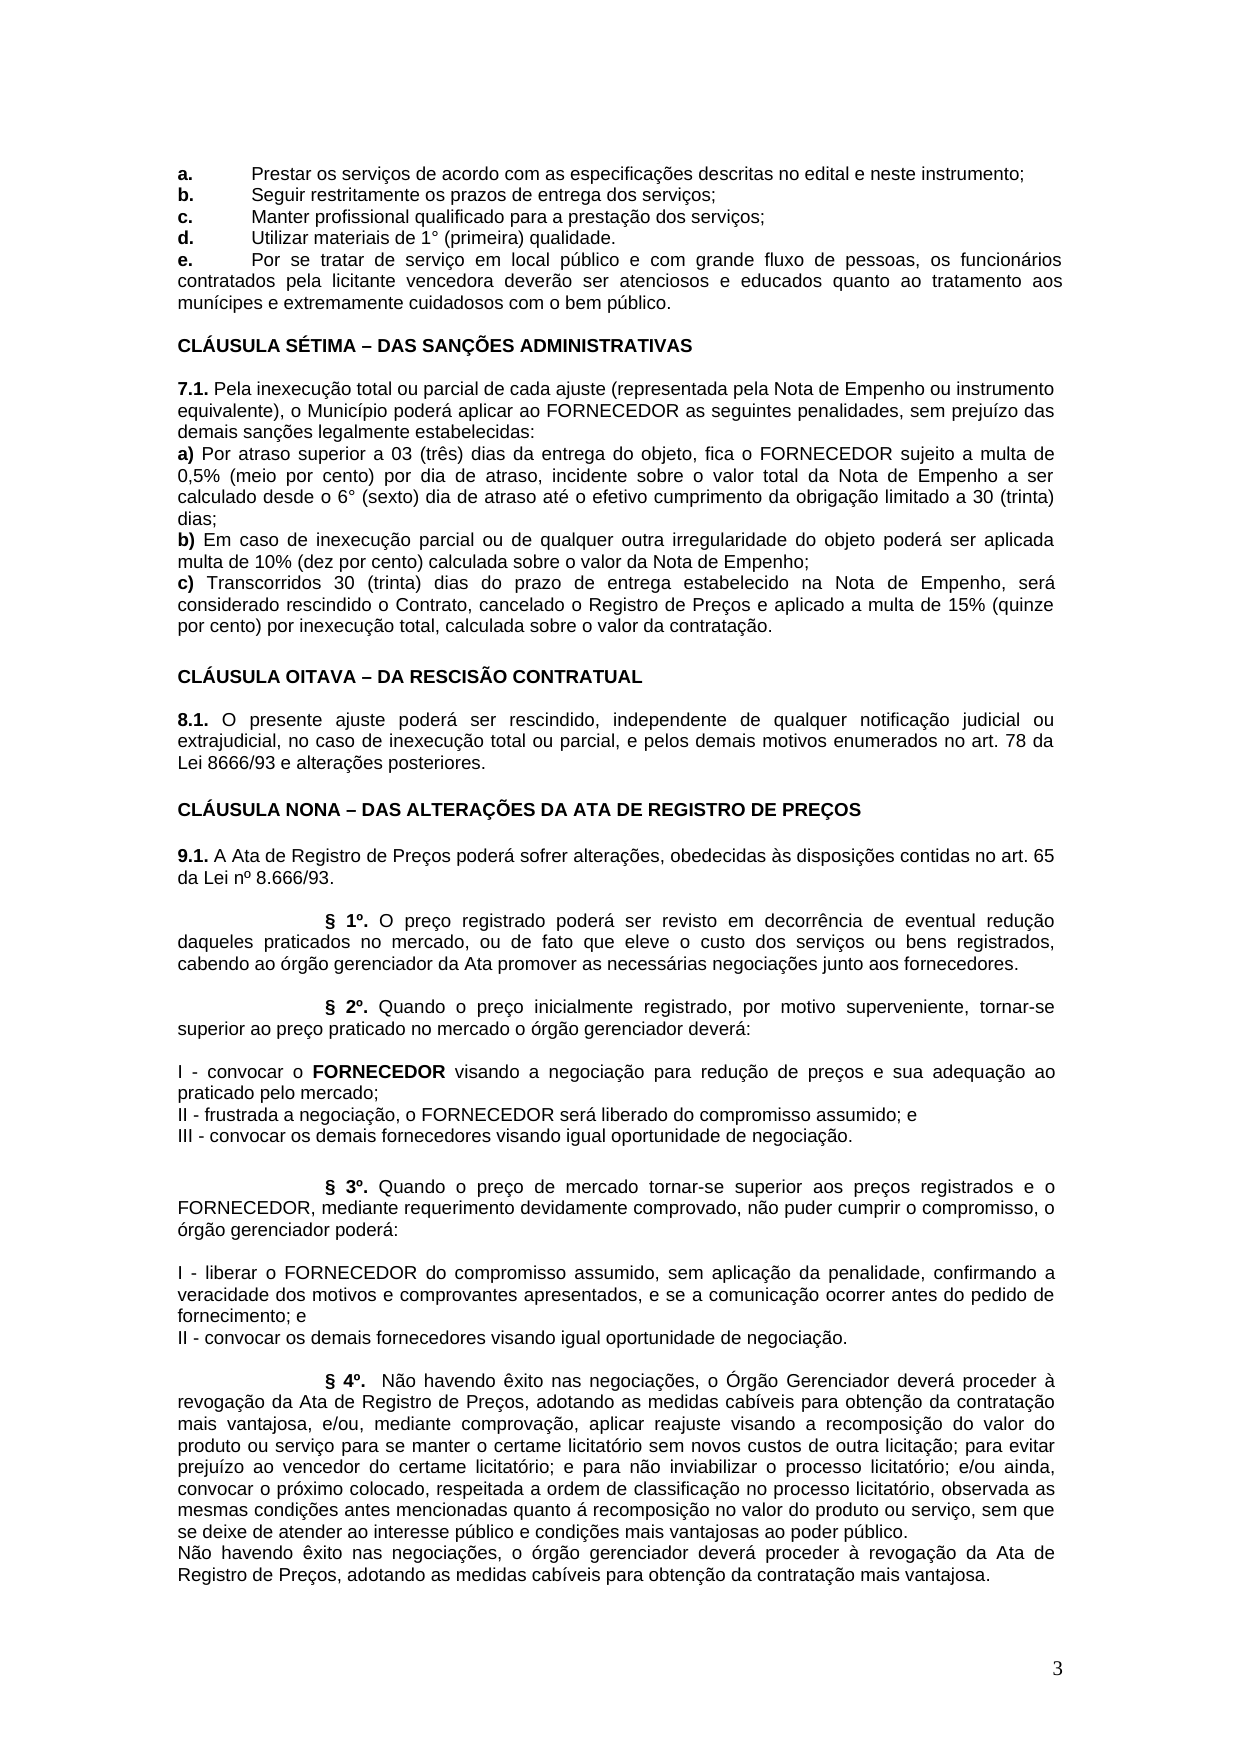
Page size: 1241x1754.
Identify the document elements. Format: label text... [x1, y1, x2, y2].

text III - convocar os demais fornecedores visando igual oportunidade de negociação. [177, 1125, 1056, 1147]
text CLÁUSULA OITAVA – DA RESCISÃO CONTRATUAL [177, 666, 1055, 687]
list Por se tratar de serviço em local público e com grande fluxo de pessoas, os funcionários contratados pela licitante vencedora deverão ser atenciosos e educados quanto ao tratamento aos munícipes e extremamente cuidadosos com o bem público. [177, 249, 1063, 313]
text 8.1. O presente ajuste poderá ser rescindido, independente de qualquer notificação judicial ou extrajudicial, no caso de inexecução total ou parcial, e pelos demais motivos enumerados no art. 78 da Lei 8666/93 e alterações posteriores. [177, 709, 1055, 773]
text CLÁUSULA SÉTIMA – DAS SANÇÕES ADMINISTRATIVAS [177, 335, 1055, 357]
text 7.1. Pela inexecução total ou parcial de cada ajuste (representada pela Nota de Empenho ou instrumento equivalente), o Município poderá aplicar ao FORNECEDOR as seguintes penalidades, sem prejuízo das demais sanções legalmente estabelecidas: [177, 378, 1055, 443]
list Seguir restritamente os prazos de entrega dos serviços; [177, 184, 1063, 206]
text b) Em caso de inexecução parcial ou de qualquer outra irregularidade do objeto poderá ser aplicada multa de 10% (dez por cento) calculada sobre o valor da Nota de Empenho; [177, 529, 1055, 572]
text § 1º. O preço registrado poderá ser revisto em decorrência de eventual redução daqueles praticados no mercado, ou de fato que eleve o custo dos serviços ou bens registrados, cabendo ao órgão gerenciador da Ata promover as necessárias negociações junto aos fornecedores. [177, 910, 1056, 974]
text CLÁUSULA NONA – DAS ALTERAÇÕES DA ATA DE REGISTRO DE PREÇOS [177, 798, 1055, 820]
text a) Por atraso superior a 03 (três) dias da entrega do objeto, fica o FORNECEDOR sujeito a multa de 0,5% (meio por cento) por dia de atraso, incidente sobre o valor total da Nota de Empenho a ser calculado desde o 6° (sexto) dia de atraso até o efetivo cumprimento da obrigação limitado a 30 (trinta) dias; [177, 443, 1055, 529]
text § 4º. Não havendo êxito nas negociações, o Órgão Gerenciador deverá proceder à revogação da Ata de Registro de Preços, adotando as medidas cabíveis para obtenção da contratação mais vantajosa, e/ou, mediante comprovação, aplicar reajuste visando a recomposição do valor do produto ou serviço para se manter o certame licitatório sem novos custos de outra licitação; para evitar prejuízo ao vencedor do certame licitatório; e para não inviabilizar o processo licitatório; e/ou ainda, convocar o próximo colocado, respeitada a ordem de classificação no processo licitatório, observada as mesmas condições antes mencionadas quanto á recomposição no valor do produto ou serviço, sem que se deixe de atender ao interesse público e condições mais vantajosas ao poder público. [177, 1370, 1056, 1542]
text c) Transcorridos 30 (trinta) dias do prazo de entrega estabelecido na Nota de Empenho, será considerado rescindido o Contrato, cancelado o Registro de Preços e aplicado a multa de 15% (quinze por cento) por inexecução total, calculada sobre o valor da contratação. [177, 572, 1055, 637]
text I - liberar o FORNECEDOR do compromisso assumido, sem aplicação da penalidade, confirmando a veracidade dos motivos e comprovantes apresentados, e se a comunicação ocorrer antes do pedido de fornecimento; e [177, 1262, 1056, 1327]
text Não havendo êxito nas negociações, o órgão gerenciador deverá proceder à revogação da Ata de Registro de Preços, adotando as medidas cabíveis para obtenção da contratação mais vantajosa. [177, 1542, 1056, 1585]
list Manter profissional qualificado para a prestação dos serviços; [177, 206, 1063, 227]
list Prestar os serviços de acordo com as especificações descritas no edital e neste instrumento; [177, 162, 1063, 184]
text II - frustrada a negociação, o FORNECEDOR será liberado do compromisso assumido; e [177, 1104, 1056, 1125]
list Utilizar materiais de 1° (primeira) qualidade. [177, 227, 1063, 249]
text § 3º. Quando o preço de mercado tornar-se superior aos preços registrados e o FORNECEDOR, mediante requerimento devidamente comprovado, não puder cumprir o compromisso, o órgão gerenciador poderá: [177, 1176, 1056, 1240]
text II - convocar os demais fornecedores visando igual oportunidade de negociação. [177, 1327, 1056, 1348]
text § 2º. Quando o preço inicialmente registrado, por motivo superveniente, tornar-se superior ao preço praticado no mercado o órgão gerenciador deverá: [177, 996, 1056, 1039]
text 9.1. A Ata de Registro de Preços poderá sofrer alterações, obedecidas às disposições contidas no art. 65 da Lei nº 8.666/93. [177, 845, 1055, 888]
text I - convocar o FORNECEDOR visando a negociação para redução de preços e sua adequação ao praticado pelo mercado; [177, 1061, 1056, 1104]
